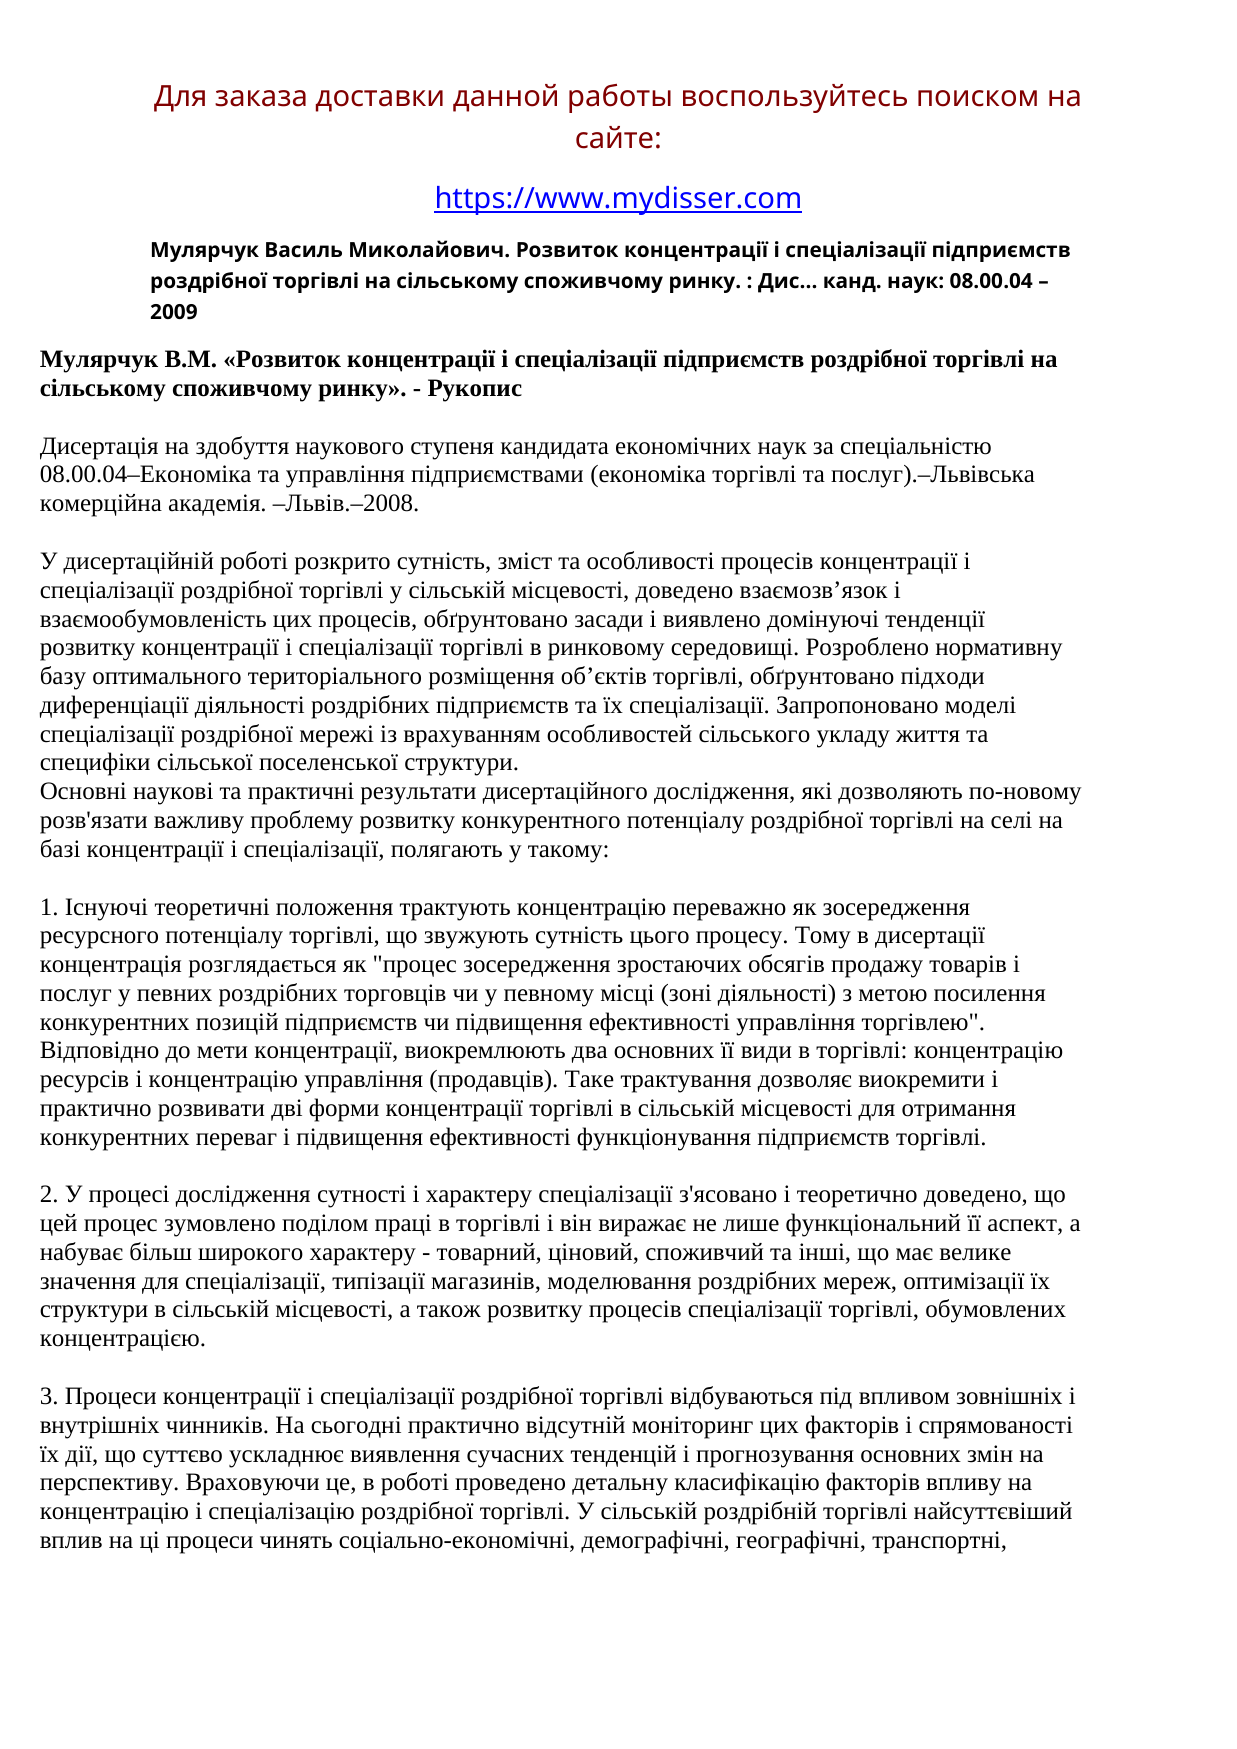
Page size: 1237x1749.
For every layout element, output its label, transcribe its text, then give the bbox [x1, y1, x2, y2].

table_header [40, 344, 1086, 776]
text Мулярчук Василь Миколайович. Розвиток концентрації і спеціалізації підприємств роздрібної торгівлі на сільському споживчому ринку. : Дис... канд. наук: 08.00.04 – 2009 [150, 236, 1086, 325]
table_cell [40, 776, 1086, 1554]
